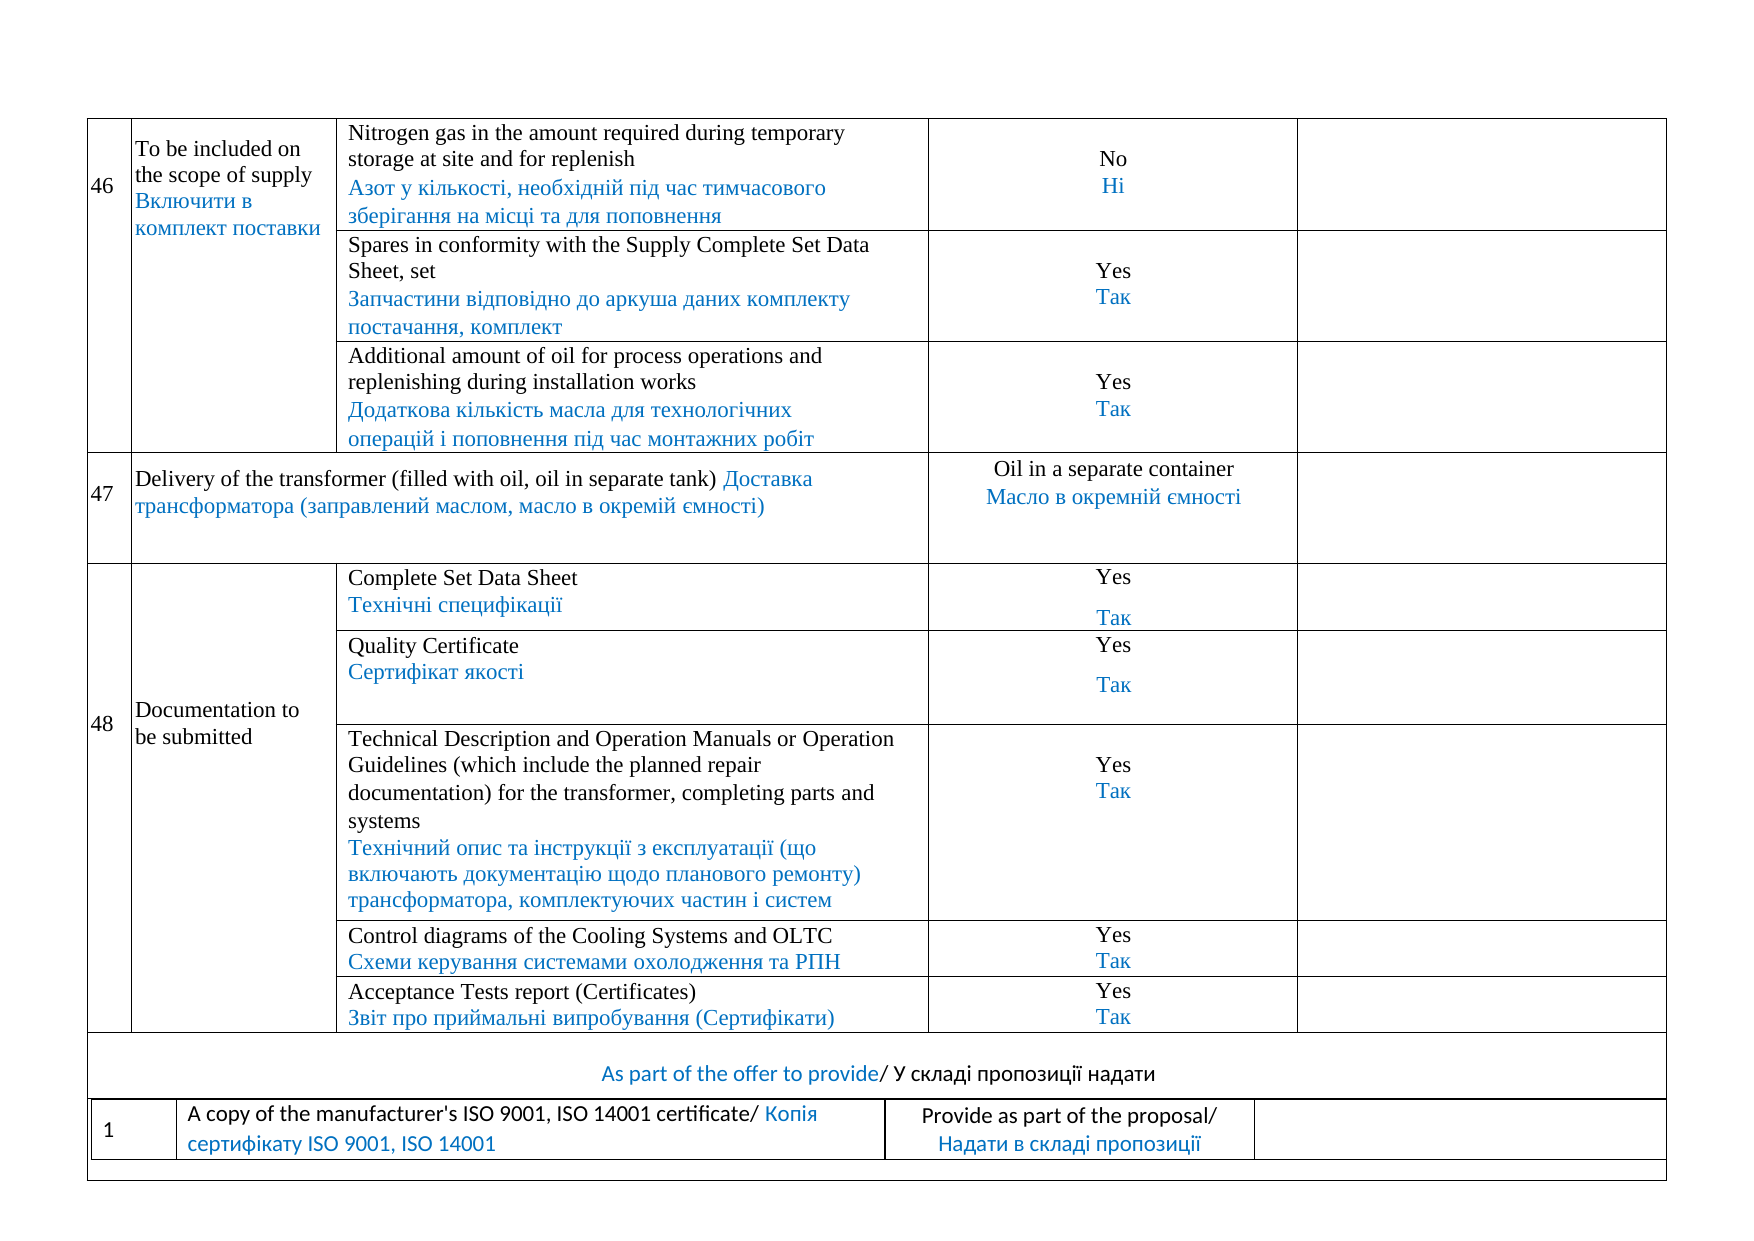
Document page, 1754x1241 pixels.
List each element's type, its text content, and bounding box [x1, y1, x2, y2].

table_cell Yes Так [929, 921, 1297, 976]
table_cell Yes Так [929, 977, 1297, 1032]
table_cell Acceptance Tests report (Certificates) Звіт про приймальні випробування (Сертифікати) [337, 977, 928, 1032]
table_cell Technical Description and Operation Manuals or Operation Guidelines (which include the planned repair documentation) for the transformer, completing parts and systems Технічний опис та інструкції з експлуатації (що включають документацію щодо планового ремонту) трансформатора, комплектуючих частин і систем [337, 725, 928, 920]
table_cell No Ні [929, 119, 1297, 230]
table_cell [1298, 921, 1666, 976]
table_cell [1298, 119, 1666, 230]
table_cell Yes Так [929, 631, 1297, 723]
table_cell Documentation to be submitted [132, 564, 336, 1032]
table_cell Nitrogen gas in the amount required during temporary storage at site and for replenish Азот у кількості, необхідній під час тимчасового зберігання на місці та для поповнення [337, 119, 928, 230]
table_cell [1298, 977, 1666, 1032]
table_cell Complete Set Data Sheet Технічні специфікації [337, 564, 928, 630]
table_cell [1298, 231, 1666, 341]
table_cell 47 [88, 453, 131, 563]
table_cell Delivery of the transformer (filled with oil, oil in separate tank) Доставка трансформатора (заправлений маслом, масло в окремій ємності) [132, 453, 928, 563]
table_cell As part of the offer to provide/ У складі пропозиції надати [88, 1033, 1666, 1097]
table_cell Oil in a separate container Масло в окремній ємності [929, 453, 1297, 563]
table_cell [1298, 725, 1666, 920]
table_cell [88, 1099, 1666, 1180]
table_cell Additional amount of oil for process operations and replenishing during installation works Додаткова кількість масла для технологічних операцій і поповнення під час монтажних робіт [337, 342, 928, 452]
table_cell Yes Так [929, 564, 1297, 630]
table_cell Control diagrams of the Cooling Systems and OLTC Схеми керування системами охолодження та РПН [337, 921, 928, 976]
table_cell Spares in conformity with the Supply Complete Set Data Sheet, set Запчастини відповідно до аркуша даних комплекту постачання, комплект [337, 231, 928, 341]
table_cell Yes Так [929, 231, 1297, 341]
table_cell Yes Так [929, 342, 1297, 452]
table_cell Quality Certificate Сертифікат якості [337, 631, 928, 723]
table_cell [1298, 342, 1666, 452]
table_cell 48 [88, 564, 131, 1032]
table_cell [1298, 453, 1666, 563]
table_cell Yes Так [929, 725, 1297, 920]
table_cell [1298, 631, 1666, 723]
table_cell [1298, 564, 1666, 630]
